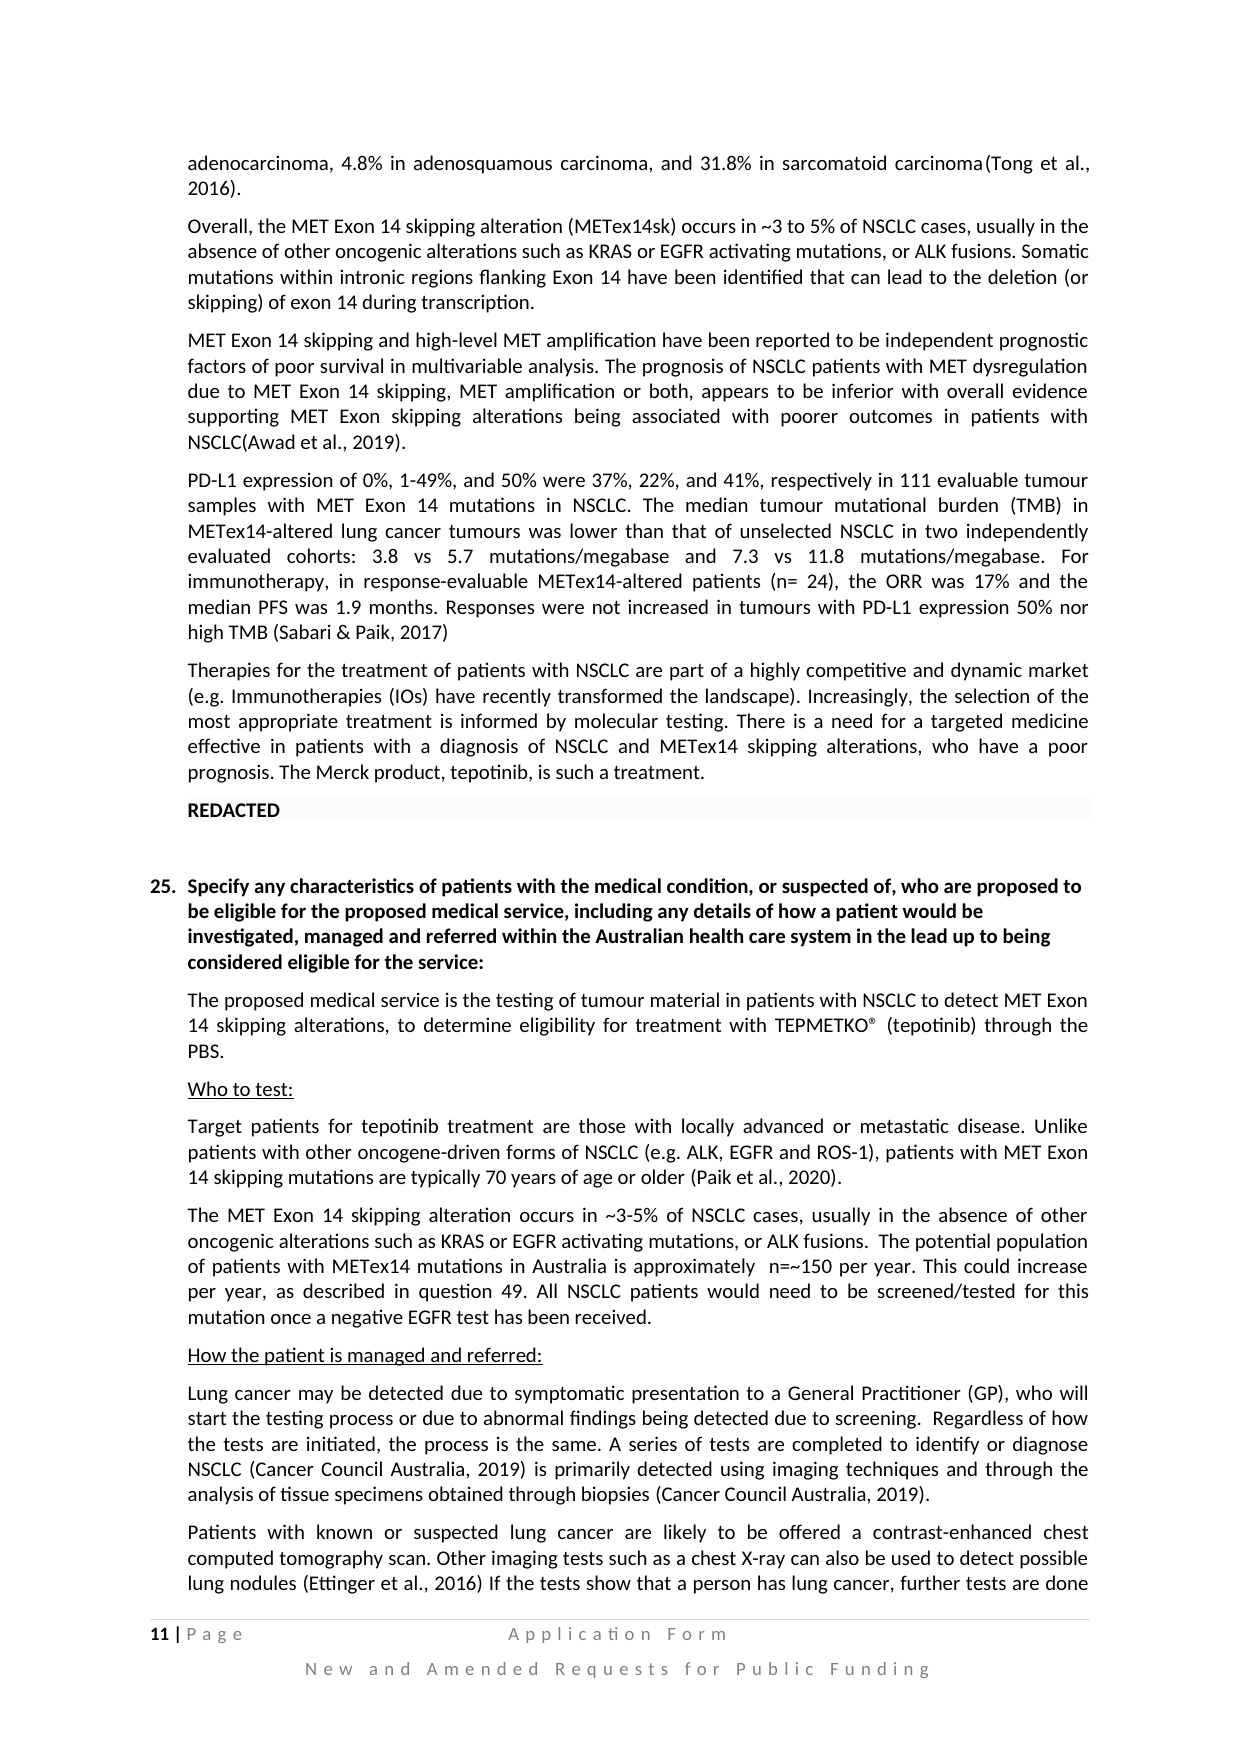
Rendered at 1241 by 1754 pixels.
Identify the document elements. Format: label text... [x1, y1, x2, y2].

subtitle Specify any characteristics of patients with the medical condition, or suspected of, who are proposed to be eligible for the proposed medical service, including any details of how a patient would be investigated, managed and referred within the Australian health care system in the lead up to being considered eligible for the service: [150, 873, 1090, 974]
text MET Exon 14 skipping and high-level MET amplification have been reported to be independent prognostic factors of poor survival in multivariable analysis. The prognosis of NSCLC patients with MET dysregulation due to MET Exon 14 skipping, MET amplification or both, appears to be inferior with overall evidence supporting MET Exon skipping alterations being associated with poorer outcomes in patients with NSCLC(Awad et al., 2019). [187, 327, 1090, 454]
text Overall, the MET Exon 14 skipping alteration (METex14sk) occurs in ~3 to 5% of NSCLC cases, usually in the absence of other oncogenic alterations such as KRAS or EGFR activating mutations, or ALK fusions. Somatic mutations within intronic regions flanking Exon 14 have been identified that can lead to the deletion (or skipping) of exon 14 during transcription. [187, 213, 1090, 315]
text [187, 150, 1090, 201]
text REDACTED [187, 797, 1090, 822]
text Therapies for the treatment of patients with NSCLC are part of a highly competitive and dynamic market (e.g. Immunotherapies (IOs) have recently transformed the landscape). Increasingly, the selection of the most appropriate treatment is informed by molecular testing. There is a need for a targeted medicine effective in patients with a diagnosis of NSCLC and METex14 skipping alterations, who have a poor prognosis. The Merck product, tepotinib, is such a treatment. [187, 657, 1090, 784]
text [187, 1519, 1090, 1596]
text PD-L1 expression of 0%, 1-49%, and 50% were 37%, 22%, and 41%, respectively in 111 evaluable tumour samples with MET Exon 14 mutations in NSCLC. The median tumour mutational burden (TMB) in METex14-altered lung cancer tumours was lower than that of unselected NSCLC in two independently evaluated cohorts: 3.8 vs 5.7 mutations/megabase and 7.3 vs 11.8 mutations/megabase. For immunotherapy, in response-evaluable METex14-altered patients (n= 24), the ORR was 17% and the median PFS was 1.9 months. Responses were not increased in tumours with PD-L1 expression 50% nor high TMB (Sabari & Paik, 2017) [187, 467, 1090, 645]
text Who to test: [187, 1076, 1090, 1101]
text How the patient is managed and referred: [187, 1342, 1090, 1367]
text The proposed medical service is the testing of tumour material in patients with NSCLC to detect MET Exon 14 skipping alterations, to determine eligibility for treatment with TEPMETKO® (tepotinib) through the PBS. [187, 987, 1090, 1063]
text The MET Exon 14 skipping alteration occurs in ~3-5% of NSCLC cases, usually in the absence of other oncogenic alterations such as KRAS or EGFR activating mutations, or ALK fusions. The potential population of patients with METex14 mutations in Australia is approximately n=~150 per year. This could increase per year, as described in question 49. All NSCLC patients would need to be screened/tested for this mutation once a negative EGFR test has been received. [187, 1202, 1090, 1329]
text Target patients for tepotinib treatment are those with locally advanced or metastatic disease. Unlike patients with other oncogene-driven forms of NSCLC (e.g. ALK, EGFR and ROS-1), patients with MET Exon 14 skipping mutations are typically 70 years of age or older (Paik et al., 2020). [187, 1114, 1090, 1190]
text Lung cancer may be detected due to symptomatic presentation to a General Practitioner (GP), who will start the testing process or due to abnormal findings being detected due to screening. Regardless of how the tests are initiated, the process is the same. A series of tests are completed to identify or diagnose NSCLC (Cancer Council Australia, 2019) is primarily detected using imaging techniques and through the analysis of tissue specimens obtained through biopsies (Cancer Council Australia, 2019). [187, 1380, 1090, 1507]
